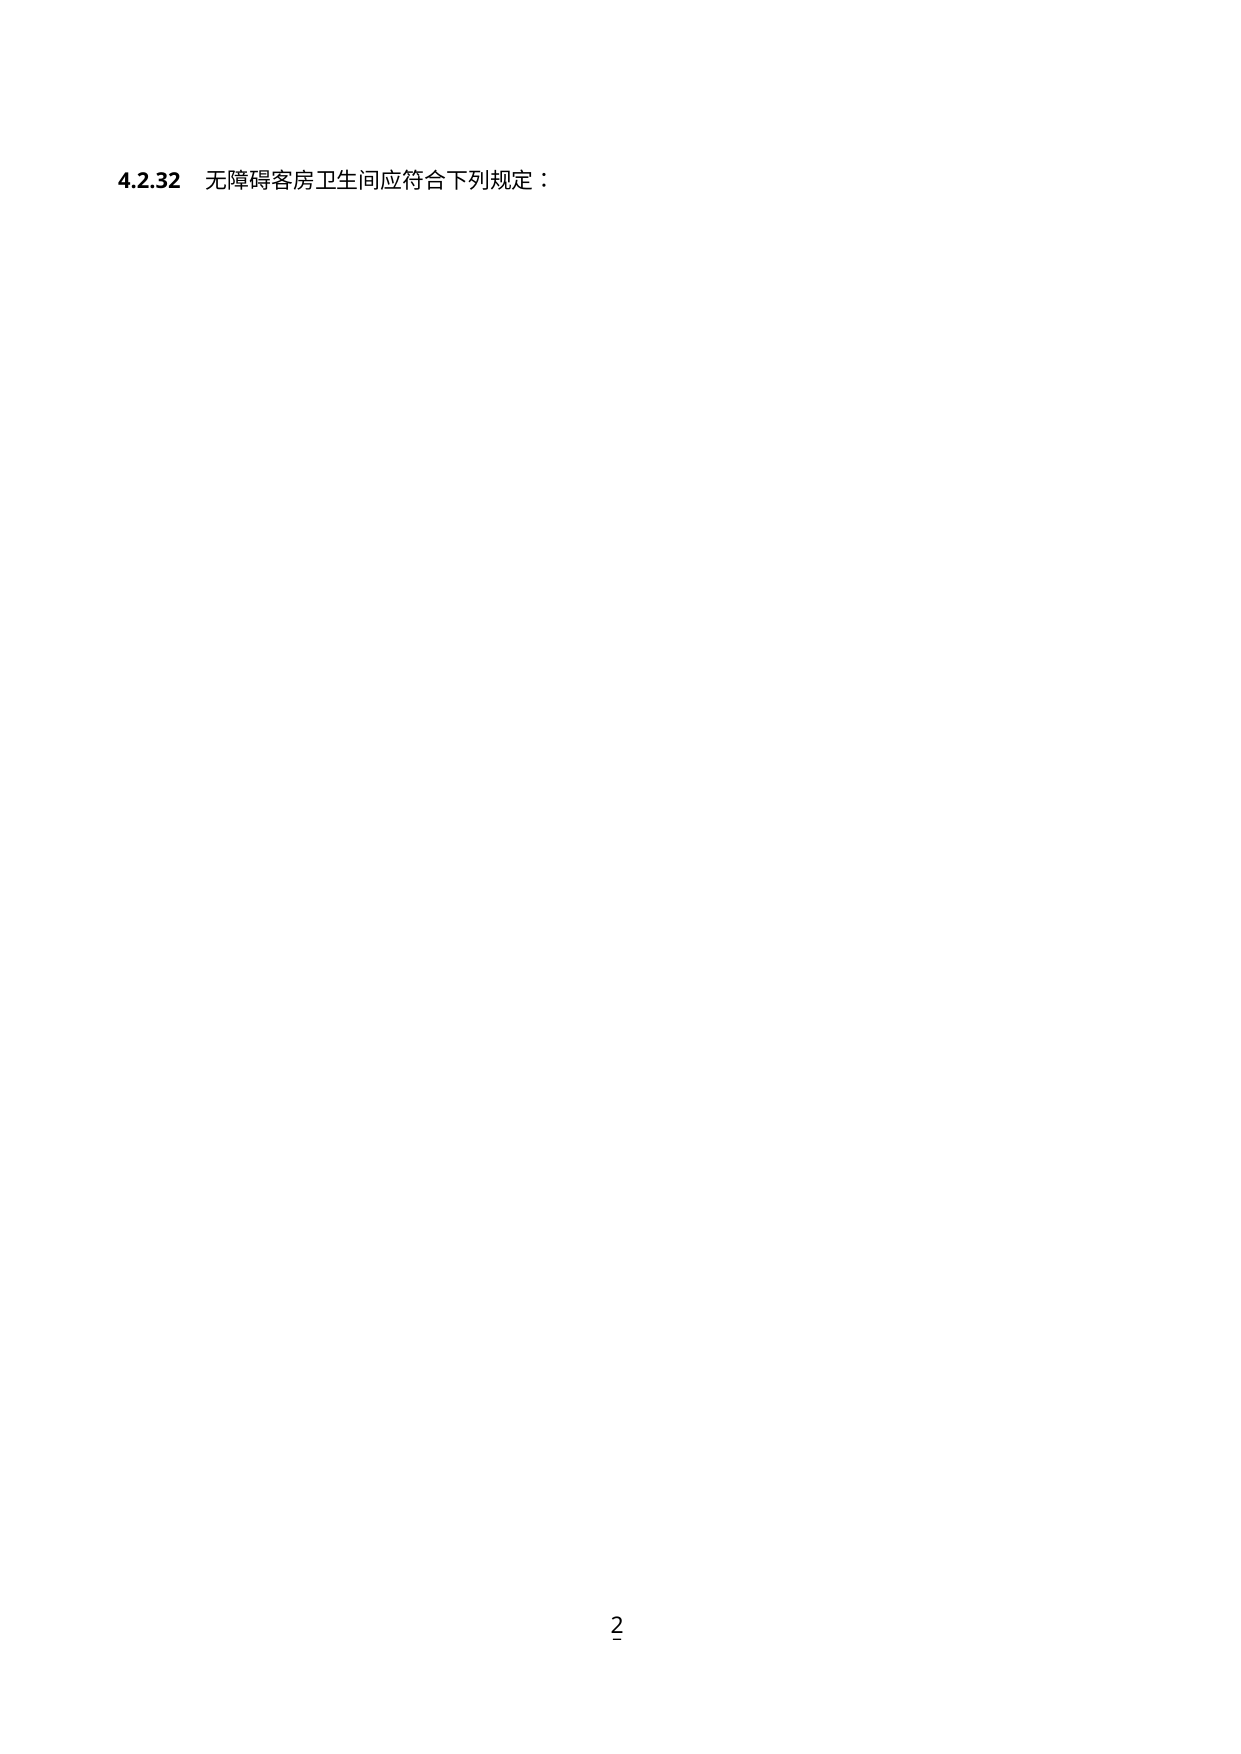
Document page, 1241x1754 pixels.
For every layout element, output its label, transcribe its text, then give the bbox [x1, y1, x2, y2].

list 无障碍客房卫生间应符合下列规定： [118, 164, 1155, 194]
